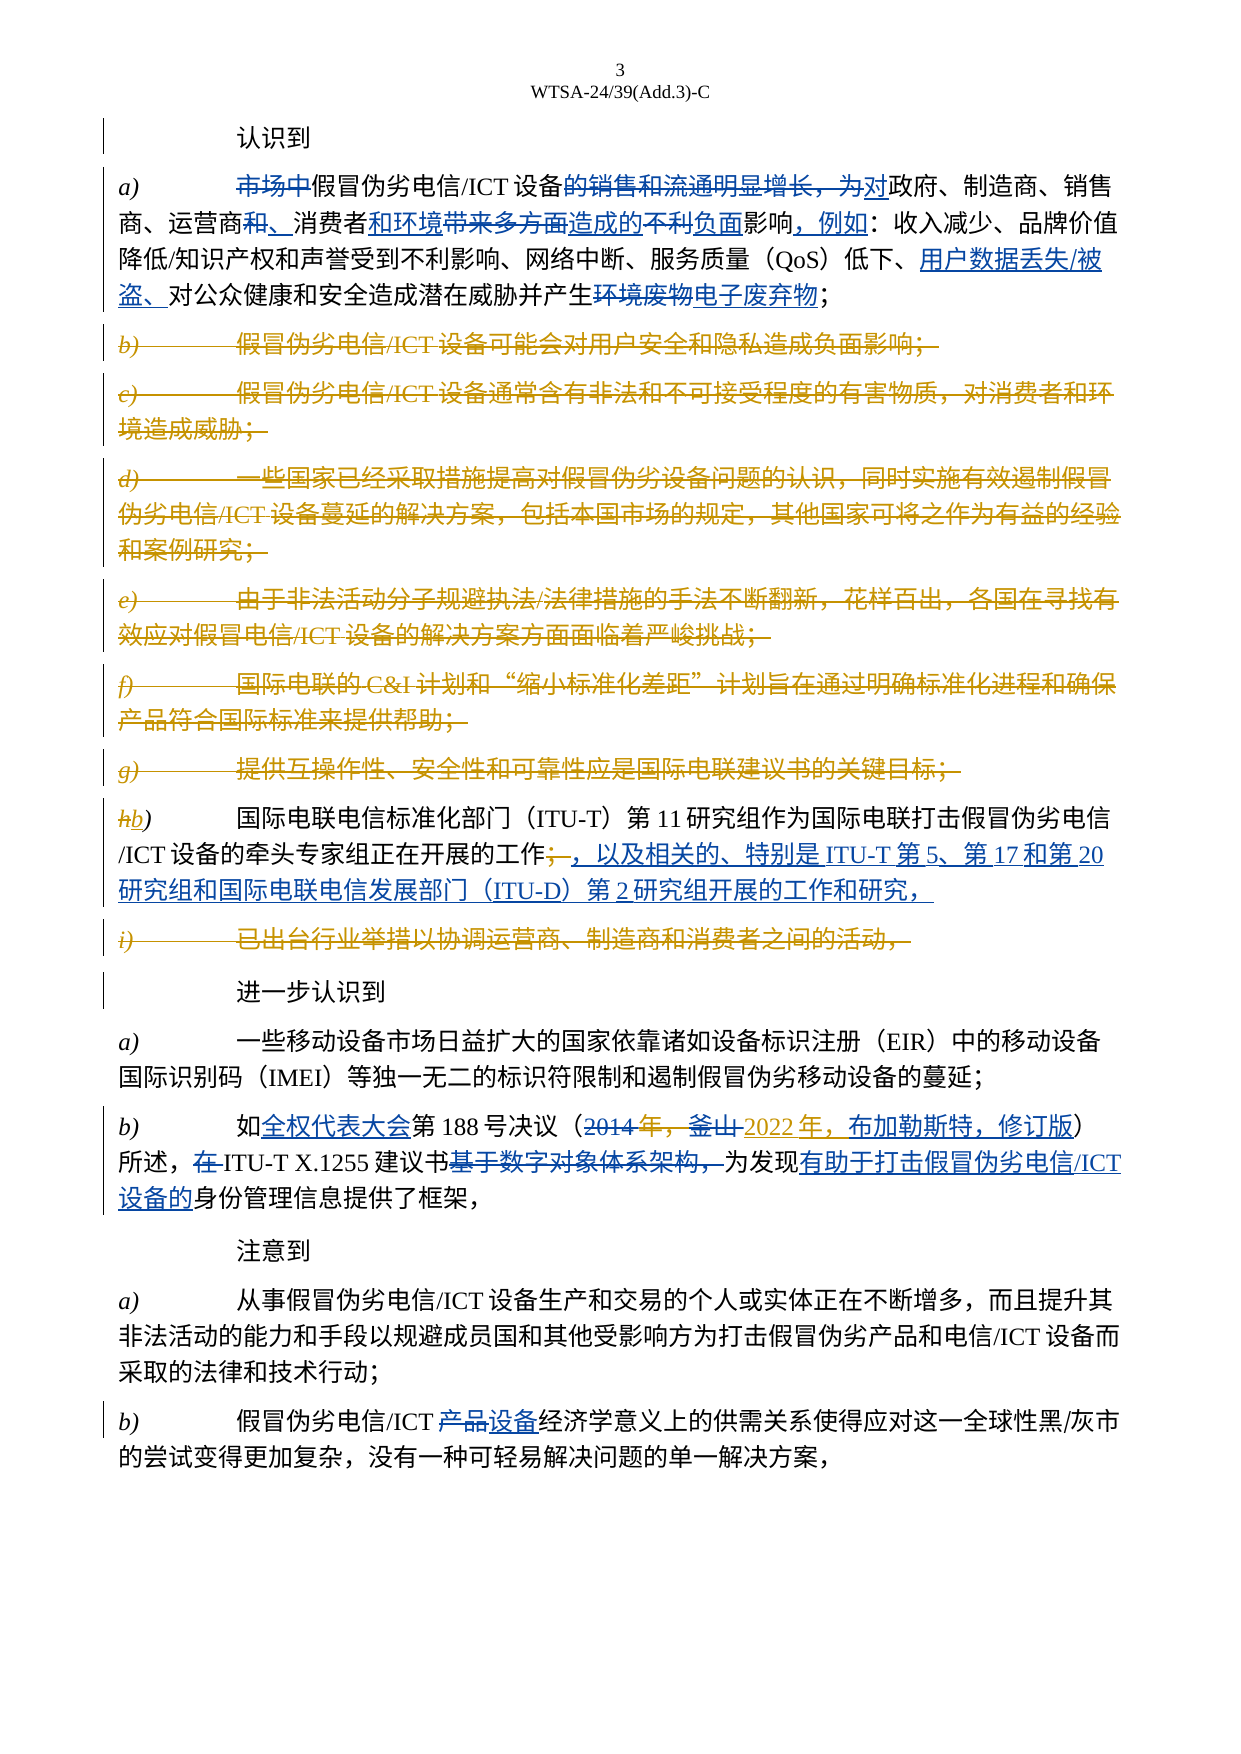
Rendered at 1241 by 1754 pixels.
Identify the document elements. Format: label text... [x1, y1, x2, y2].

text a) 从事假冒伪劣电信/ICT设备生产和交易的个人或实体正在不断增多，而且提升其非法活动的能力和手段以规避成员国和其他受影响方为打击假冒伪劣产品和电信/ICT设备而采取的法律和技术行动； [118, 1280, 1122, 1389]
text 认识到 [236, 118, 1122, 154]
text a) 假冒伪劣电信/ICT设备政府、制造商、销售商、运营商消费者影响：收入减少、品牌价值降低/知识产权和声誉受到不利影响、网络中断、服务质量（QoS）低下、对公众健康和安全造成潜在威胁并产生； [118, 167, 1122, 312]
text b) 如第188号决议（）所述，ITU-T X.1255建议书为发现身份管理信息提供了框架， [118, 1106, 1122, 1215]
text 进一步认识到 [236, 972, 1122, 1008]
text ) 国际电联电信标准化部门（ITU-T）第11研究组作为国际电联打击假冒伪劣电信/ICT设备的牵头专家组正在开展的工作 [118, 798, 1122, 907]
text a) 一些移动设备市场日益扩大的国家依靠诸如设备标识注册（EIR）中的移动设备国际识别码（IMEI）等独一无二的标识符限制和遏制假冒伪劣移动设备的蔓延； [118, 1021, 1122, 1093]
text b) 假冒伪劣电信/ICT经济学意义上的供需关系使得应对这一全球性黑/灰市的尝试变得更加复杂，没有一种可轻易解决问题的单一解决方案， [118, 1401, 1122, 1474]
text 注意到 [236, 1231, 1122, 1268]
